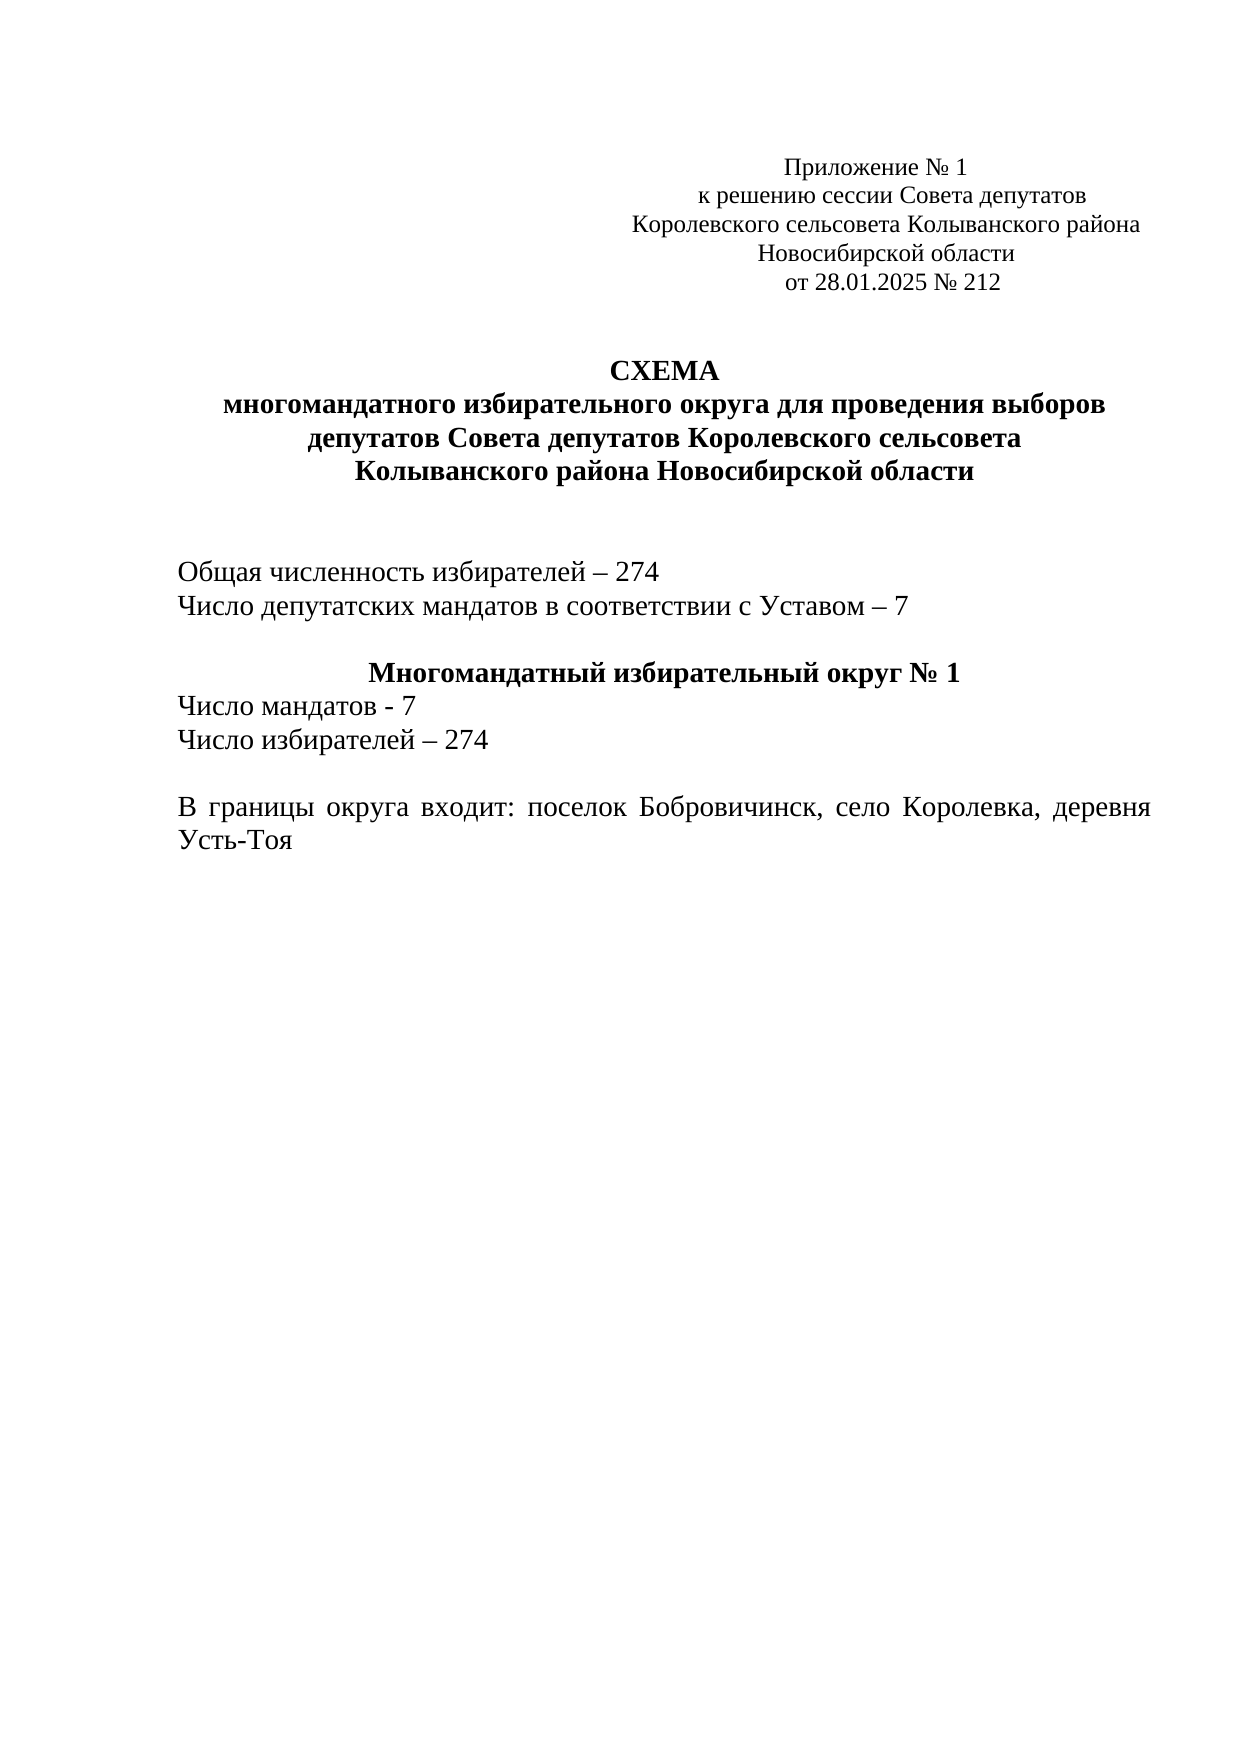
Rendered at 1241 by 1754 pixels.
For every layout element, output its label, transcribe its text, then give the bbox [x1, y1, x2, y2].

text СХЕМА [177, 353, 1152, 386]
text Новосибирской области [620, 238, 1152, 267]
text многомандатного избирательного округа для проведения выборов депутатов Совета депутатов Королевского сельсовета [177, 386, 1152, 453]
text Число депутатских мандатов в соответствии с Уставом – 7 [177, 588, 1152, 621]
text Число мандатов - 7 [177, 688, 1152, 722]
text к решению сессии Совета депутатов Королевского сельсовета Колыванского района [620, 180, 1152, 238]
text Многомандатный избирательный округ № 1 [177, 655, 1152, 688]
text Приложение № 1 [709, 152, 1152, 180]
text В границы округа входит: поселок Бобровичинск, село Королевка, деревня Усть-Тоя [177, 789, 1152, 856]
text Число избирателей – 274 [177, 722, 1152, 755]
text от 28.01.2025 № 212 [635, 267, 1152, 295]
text Колыванского района Новосибирской области [177, 453, 1152, 487]
text Общая численность избирателей – 274 [177, 554, 1152, 588]
